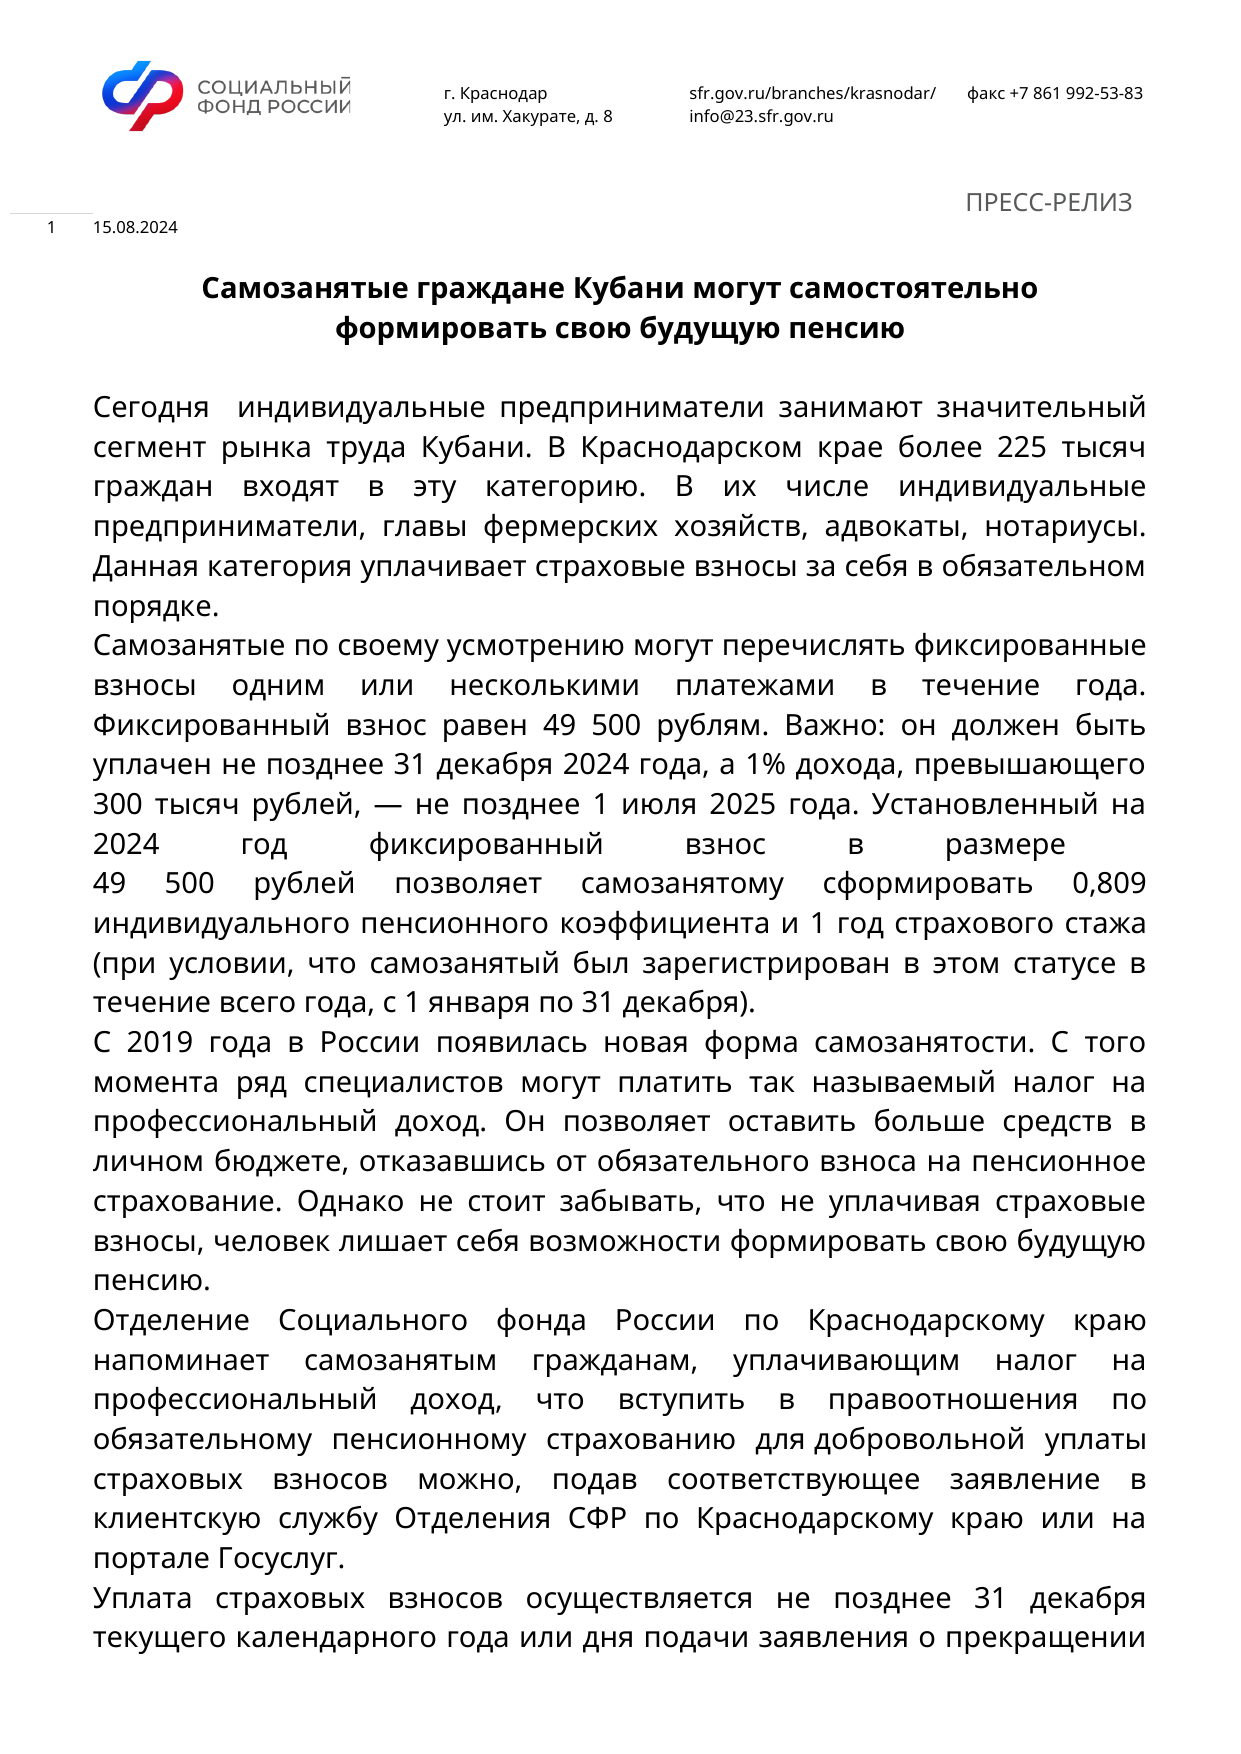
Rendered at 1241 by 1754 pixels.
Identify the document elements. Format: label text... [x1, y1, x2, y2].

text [93, 1577, 1147, 1656]
text Самозанятые по своему усмотрению могут перечислять фиксированные взносы одним или несколькими платежами в течение года. Фиксированный взнос равен 49 500 рублям. Важно: он должен быть уплачен не позднее 31 декабря 2024 года, а 1% дохода, превышающего 300 тысяч рублей, — не позднее 1 июля 2025 года. Установленный на 2024 год фиксированный взнос в размере 49 500 рублей позволяет самозанятому сформировать 0,809 индивидуального пенсионного коэффициента и 1 год страхового стажа (при условии, что самозанятый был зарегистрирован в этом статусе в течение всего года, с 1 января по 31 декабря). [93, 624, 1147, 1021]
text Самозанятые граждане Кубани могут самостоятельно формировать свою будущую пенсию [93, 267, 1147, 347]
text С 2019 года в России появилась новая форма самозанятости. С того момента ряд специалистов могут платить так называемый налог на профессиональный доход. Он позволяет оставить больше средств в личном бюджете, отказавшись от обязательного взноса на пенсионное страхование. Однако не стоит забывать, что не уплачивая страховые взносы, человек лишает себя возможности формировать свою будущую пенсию. [93, 1021, 1147, 1299]
text Сегодня индивидуальные предприниматели занимают значительный сегмент рынка труда Кубани. В Краснодарском крае более 225 тысяч граждан входят в эту категорию. В их числе индивидуальные предприниматели, главы фермерских хозяйств, адвокаты, нотариусы. Данная категория уплачивает страховые взносы за себя в обязательном порядке. [93, 386, 1147, 624]
text Отделение Социального фонда России по Краснодарскому краю напоминает самозанятым гражданам, уплачивающим налог на профессиональный доход, что вступить в правоотношения по обязательному пенсионному страхованию для добровольной уплаты страховых взносов можно, подав соответствующее заявление в клиентскую службу Отделения СФР по Краснодарскому краю или на портале Госуслуг. [93, 1299, 1147, 1577]
picture [92, 59, 351, 133]
subtitle 15.08.2024 [93, 216, 1147, 238]
